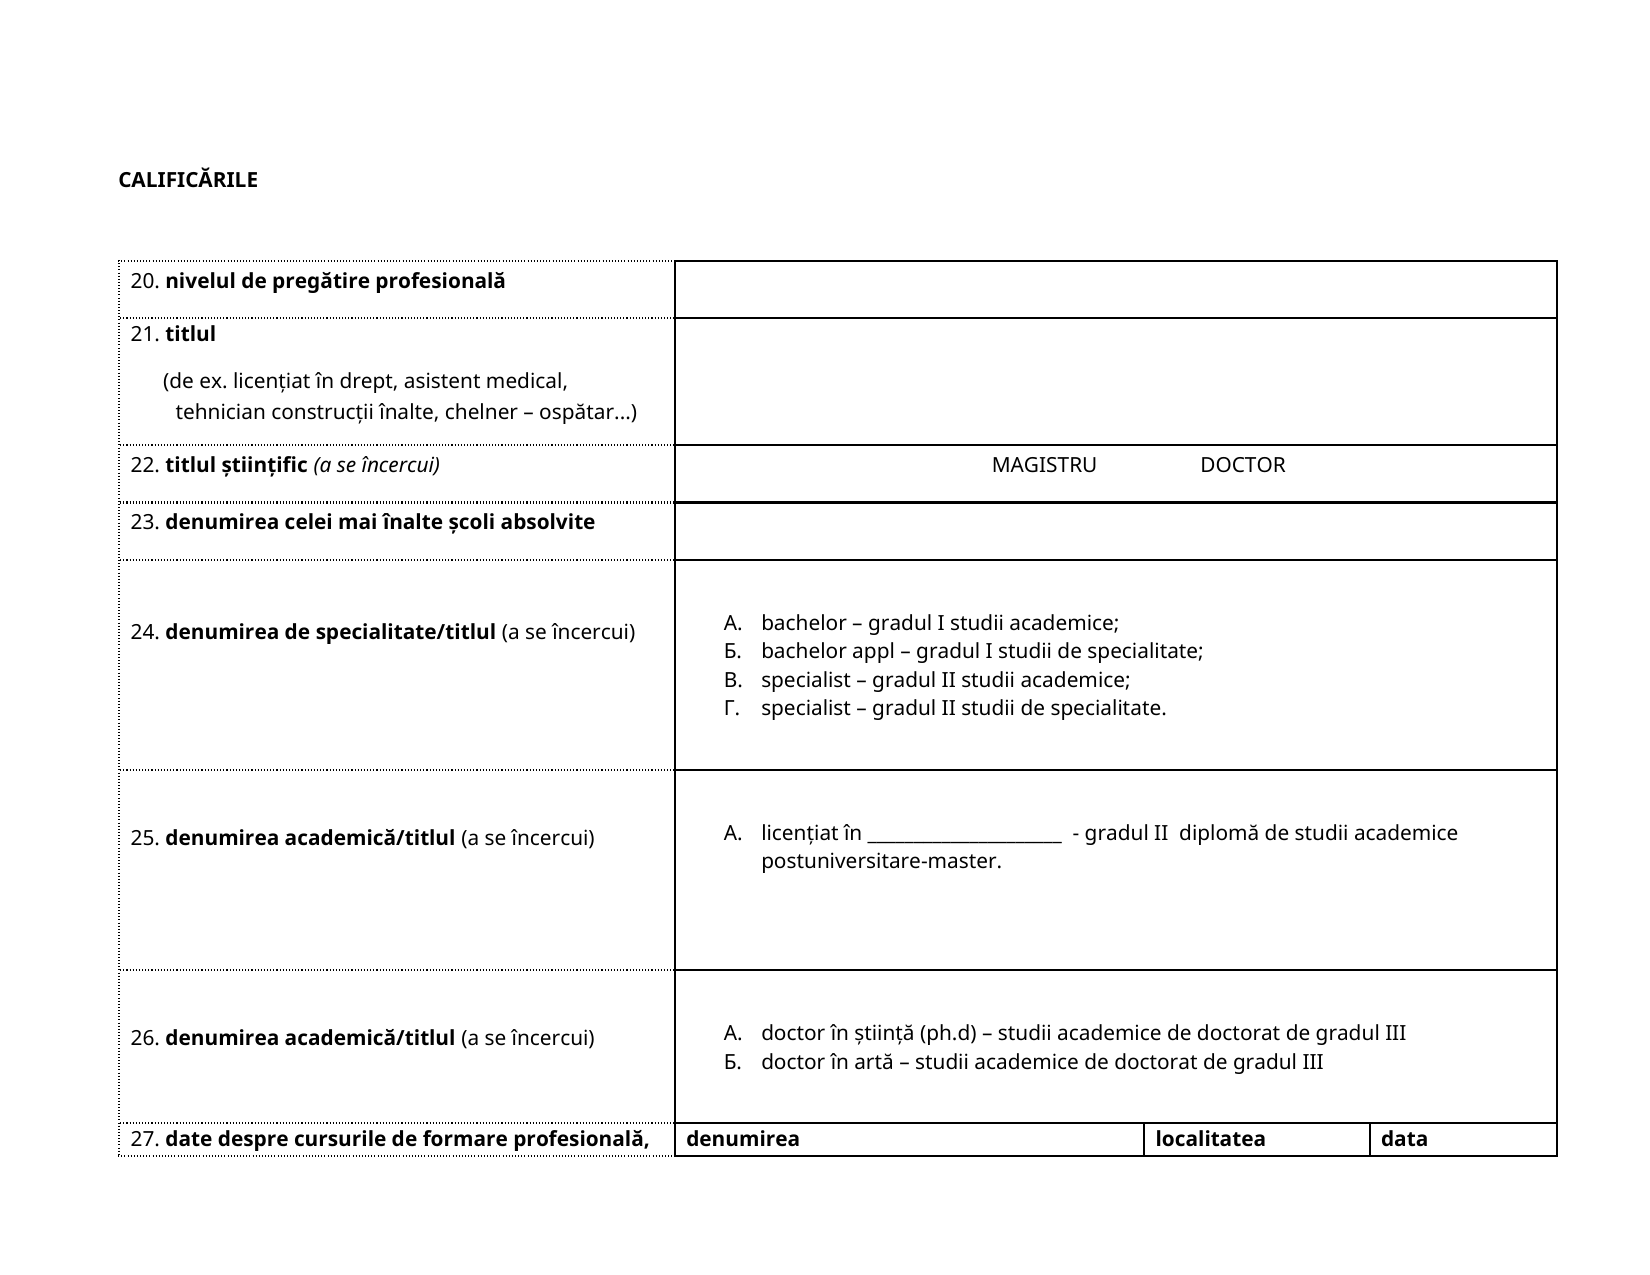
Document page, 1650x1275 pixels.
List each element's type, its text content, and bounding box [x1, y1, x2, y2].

table_cell [676, 504, 1556, 558]
table_cell 24. denumirea de specialitate/titlul (a se încercui) [119, 559, 674, 768]
table_cell 22. titlul ştiinţific (a se încercui) [119, 444, 674, 501]
table_header [676, 262, 1556, 317]
table_cell [676, 319, 1556, 444]
table_cell licenţiat în _____________________ - gradul II diplomă de studii academice postuniversitare-master. [676, 771, 1556, 969]
text CALIFICĂRILE [118, 165, 1532, 194]
table_cell 26. denumirea academică/titlul (a se încercui) [119, 969, 674, 1122]
table_cell doctor în ştiinţă (ph.d) – studii academice de doctorat de gradul III doctor în artă – studii academice de doctorat de gradul III [676, 971, 1556, 1122]
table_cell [119, 1122, 674, 1155]
table_cell MAGISTRU DOCTOR [676, 446, 1556, 501]
table_cell data [1371, 1124, 1556, 1155]
table_header 20. nivelul de pregătire profesională [119, 260, 674, 317]
table_cell 21. titlul (de ex. licenţiat în drept, asistent medical, tehnician construcţii înalte, chelner – ospătar...) [119, 317, 674, 444]
table_cell 25. denumirea academică/titlul (a se încercui) [119, 769, 674, 969]
table_cell 23. denumirea celei mai înalte şcoli absolvite [119, 501, 674, 558]
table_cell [676, 1124, 1143, 1155]
table_cell localitatea [1145, 1124, 1369, 1155]
table_cell bachelor – gradul I studii academice; bachelor appl – gradul I studii de specialitate; specialist – gradul II studii academice; specialist – gradul II studii de specialitate. [676, 561, 1556, 768]
